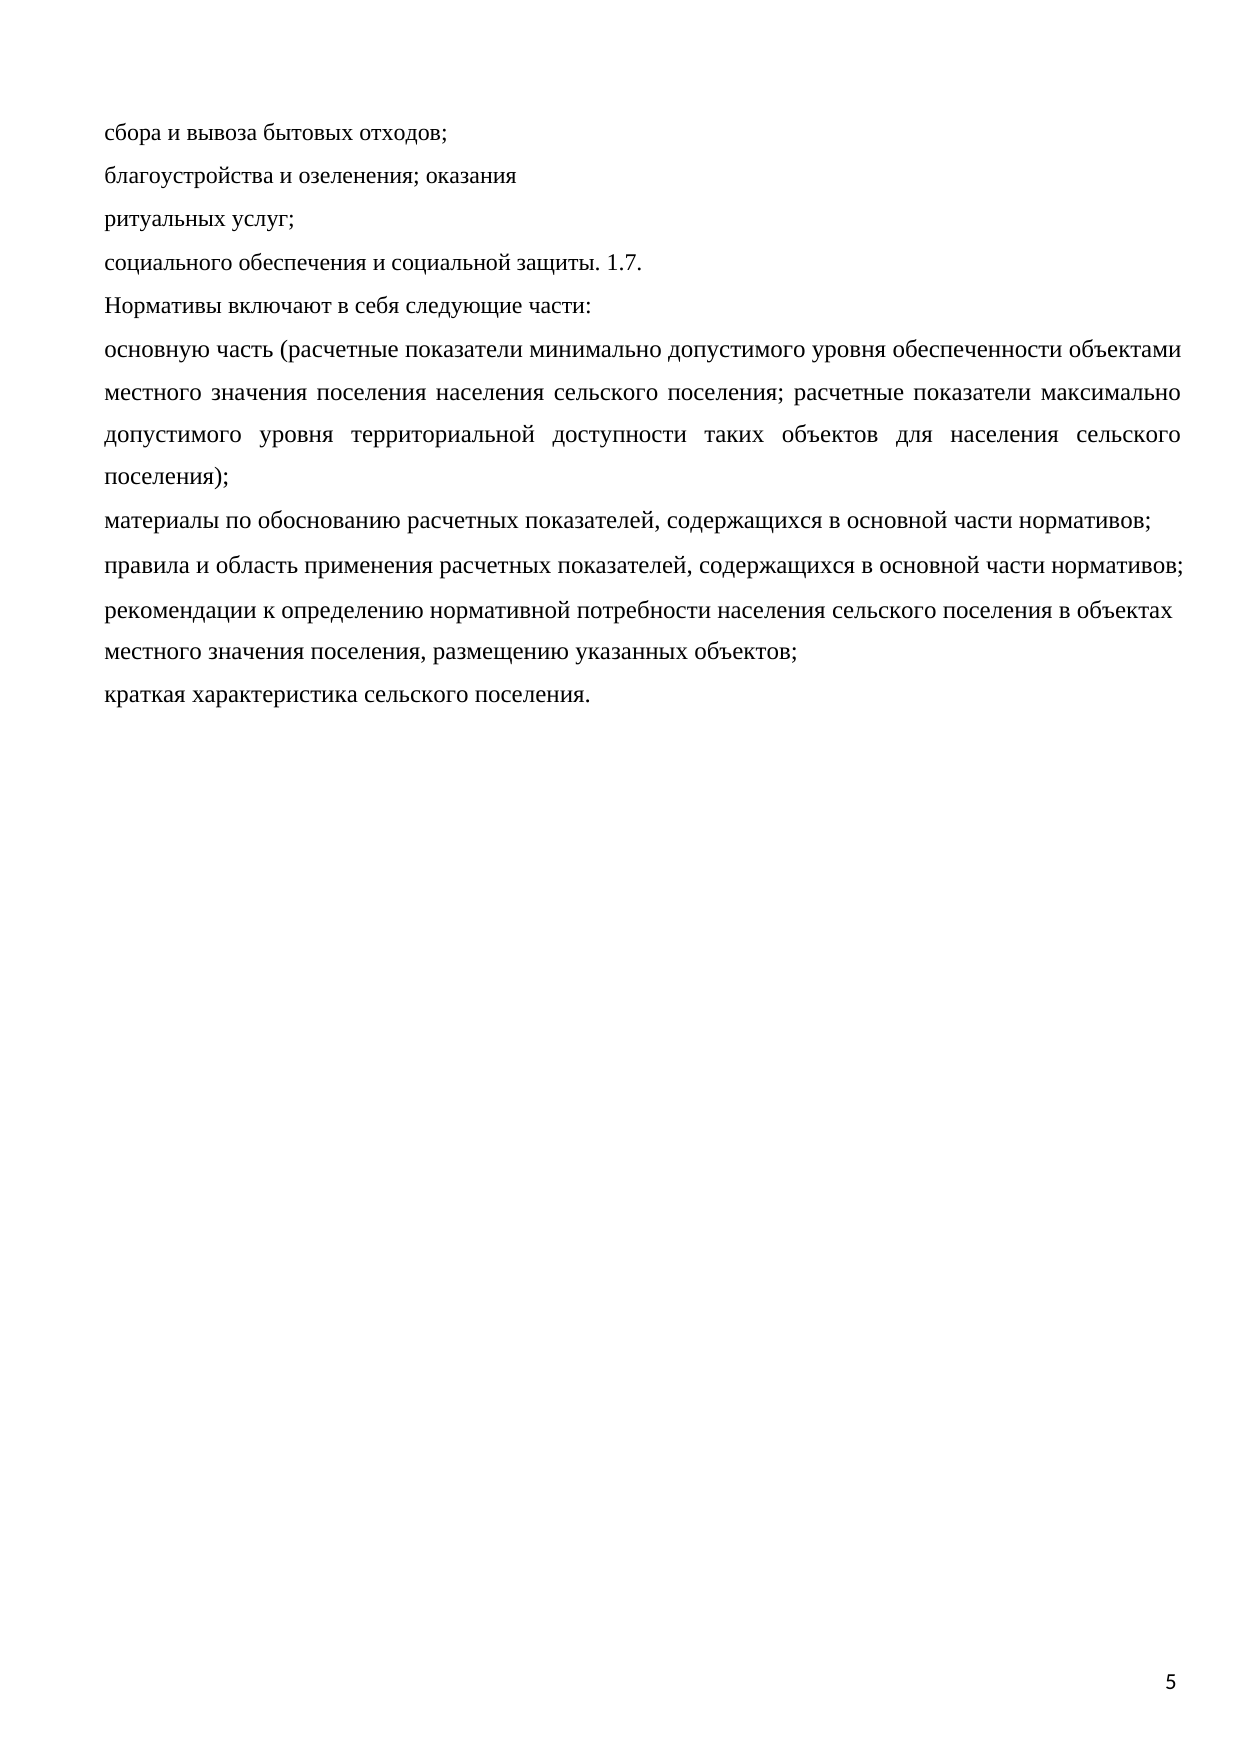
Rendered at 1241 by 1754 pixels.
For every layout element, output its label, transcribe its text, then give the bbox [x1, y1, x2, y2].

text материалы по обоснованию расчетных показателей, содержащихся в основной части нормативов; [104, 506, 1198, 534]
text правила и область применения расчетных показателей, содержащихся в основной части нормативов; [104, 550, 1198, 579]
text краткая характеристика сельского поселения. [104, 679, 1198, 708]
text рекомендации к определению нормативной потребности населения сельского поселения в объектах местного значения поселения, размещению указанных объектов; [104, 595, 1198, 665]
text социального обеспечения и социальной защиты. 1.7. [104, 248, 1198, 275]
text сбора и вывоза бытовых отходов; благоустройства и озеленения; оказания ритуальных услуг; [104, 118, 538, 232]
text Нормативы включают в себя следующие части: [104, 291, 1198, 318]
text основную часть (расчетные показатели минимально допустимого уровня обеспеченности объектами местного значения поселения населения сельского поселения; расчетные показатели максимально допустимого уровня территориальной доступности таких объектов для населения сельского поселения); [104, 334, 1182, 490]
